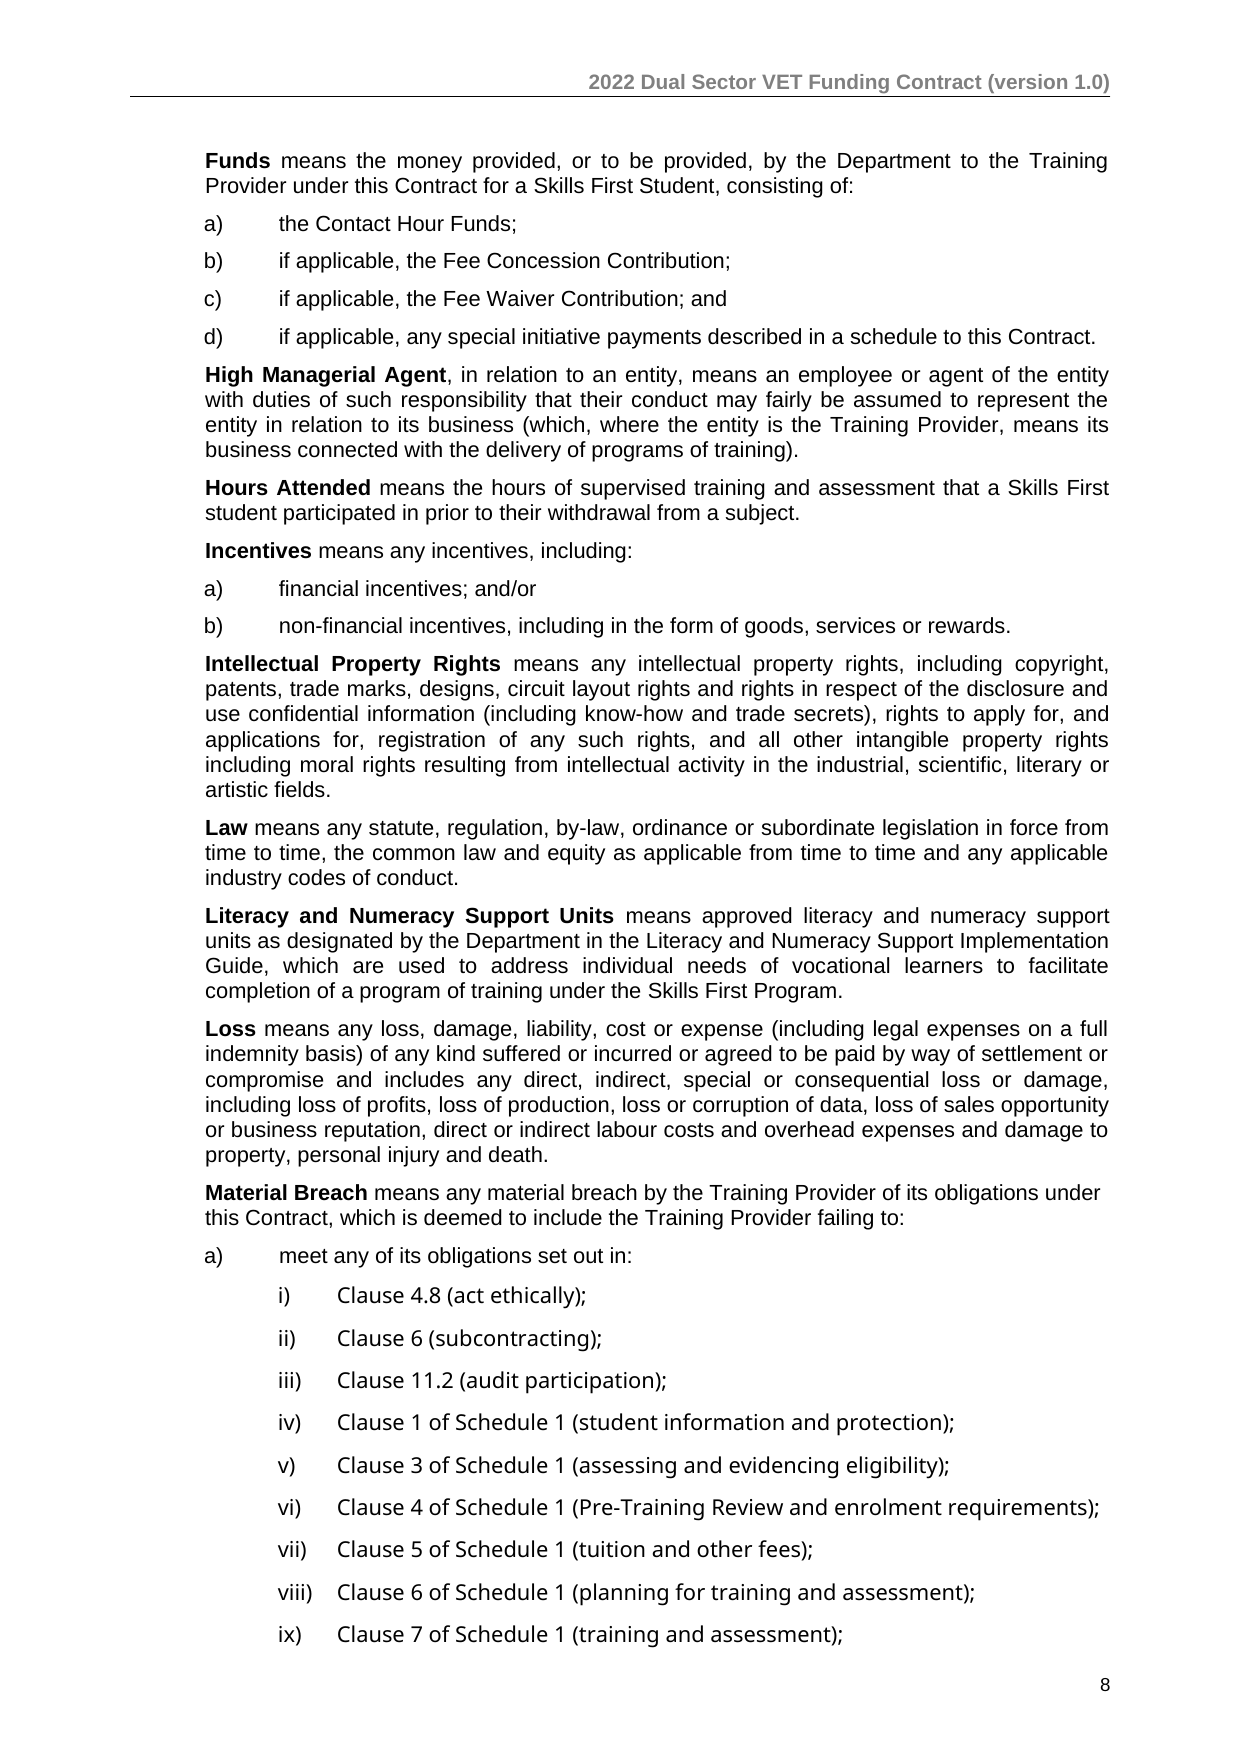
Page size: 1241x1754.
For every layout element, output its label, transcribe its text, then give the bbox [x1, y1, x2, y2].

list non-financial incentives, including in the form of goods, services or rewards. [204, 613, 1110, 638]
text High Managerial Agent, in relation to an entity, means an employee or agent of the entity with duties of such responsibility that their conduct may fairly be assumed to represent the entity in relation to its business (which, where the entity is the Training Provider, means its business connected with the delivery of programs of training). [205, 361, 1110, 462]
list the Contact Hour Funds; [204, 211, 1110, 236]
subtitle Clause 6 of Schedule 1 (planning for training and assessment); [278, 1576, 1110, 1606]
list Material Breach means any material breach by the Training Provider of its obligations under this Contract, which is deemed to include the Training Provider failing to: [205, 1180, 1110, 1230]
subtitle Clause 5 of Schedule 1 (tuition and other fees); [278, 1534, 1110, 1564]
subtitle Clause 7 of Schedule 1 (training and assessment); [278, 1619, 1110, 1648]
list financial incentives; and/or [204, 575, 1110, 601]
subtitle Clause 4 of Schedule 1 (Pre-Training Review and enrolment requirements); [278, 1492, 1110, 1522]
list meet any of its obligations set out in: [204, 1243, 1110, 1268]
text Intellectual Property Rights means any intellectual property rights, including copyright, patents, trade marks, designs, circuit layout rights and rights in respect of the disclosure and use confidential information (including know-how and trade secrets), rights to apply for, and applications for, registration of any such rights, and all other intangible property rights including moral rights resulting from intellectual activity in the industrial, scientific, literary or artistic fields. [205, 651, 1110, 802]
text Incentives means any incentives, including: [205, 538, 1110, 563]
text Funds means the money provided, or to be provided, by the Department to the Training Provider under this Contract for a Skills First Student, consisting of: [205, 148, 1110, 198]
list if applicable, the Fee Concession Contribution; [204, 248, 1110, 273]
subtitle Clause 1 of Schedule 1 (student information and protection); [278, 1407, 1110, 1437]
text Loss means any loss, damage, liability, cost or expense (including legal expenses on a full indemnity basis) of any kind suffered or incurred or agreed to be paid by way of settlement or compromise and includes any direct, indirect, special or consequential loss or damage, including loss of profits, loss of production, loss or corruption of data, loss of sales opportunity or business reputation, direct or indirect labour costs and overhead expenses and damage to property, personal injury and death. [205, 1016, 1110, 1167]
list if applicable, any special initiative payments described in a schedule to this Contract. [204, 324, 1110, 349]
subtitle Clause 4.8 (act ethically); [278, 1280, 1110, 1310]
text Law means any statute, regulation, by-law, ordinance or subordinate legislation in force from time to time, the common law and equity as applicable from time to time and any applicable industry codes of conduct. [205, 814, 1110, 890]
subtitle Clause 6 (subcontracting); [278, 1323, 1110, 1352]
list if applicable, the Fee Waiver Contribution; and [204, 286, 1110, 311]
subtitle Clause 11.2 (audit participation); [278, 1365, 1110, 1395]
subtitle Clause 3 of Schedule 1 (assessing and evidencing eligibility); [278, 1449, 1110, 1479]
text Hours Attended means the hours of supervised training and assessment that a Skills First student participated in prior to their withdrawal from a subject. [205, 475, 1110, 525]
text Literacy and Numeracy Support Units means approved literacy and numeracy support units as designated by the Department in the Literacy and Numeracy Support Implementation Guide, which are used to address individual needs of vocational learners to facilitate completion of a program of training under the Skills First Program. [205, 903, 1110, 1003]
